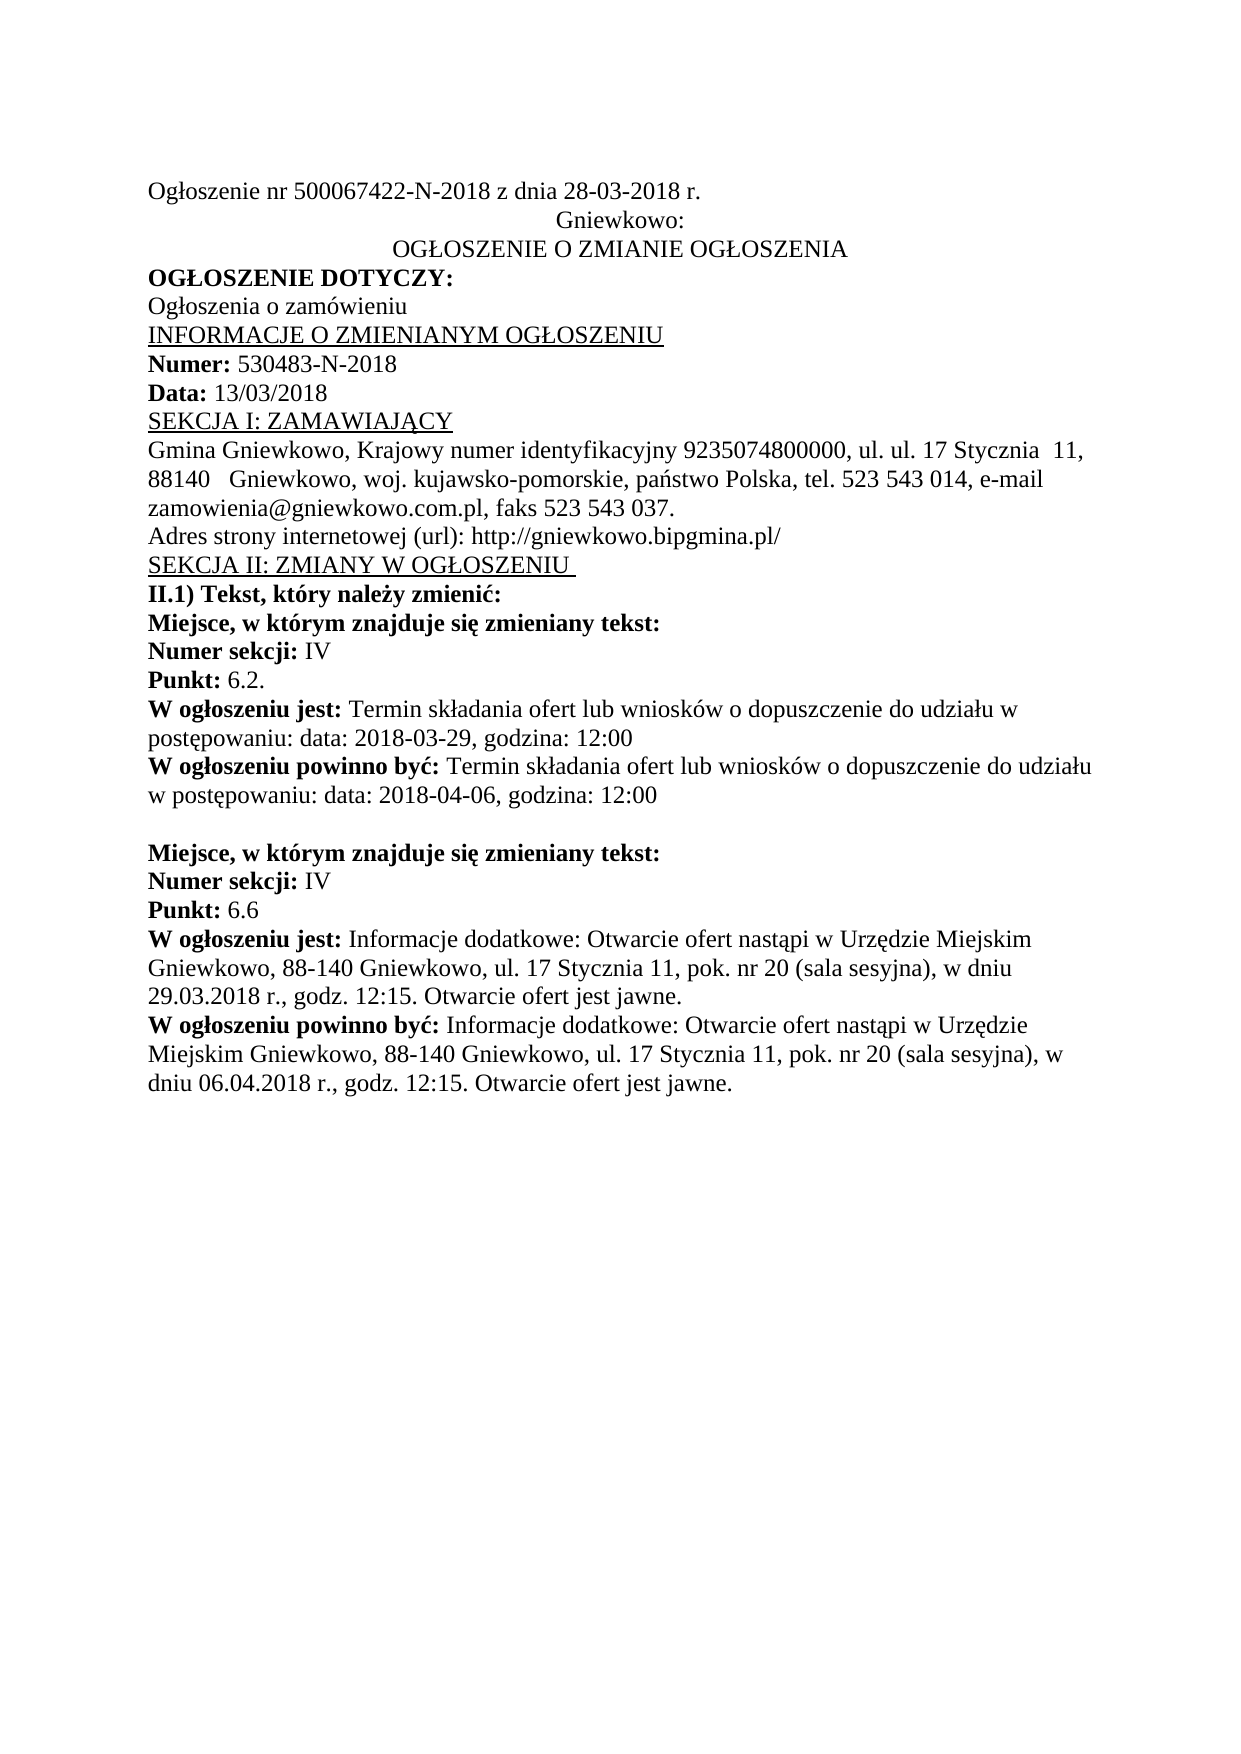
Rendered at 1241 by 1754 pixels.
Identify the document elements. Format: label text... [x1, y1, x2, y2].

text INFORMACJE O ZMIENIANYM OGŁOSZENIU [148, 320, 1093, 349]
text Gmina Gniewkowo, Krajowy numer identyfikacyjny 9235074800000, ul. ul. 17 Stycznia 11, 88140 Gniewkowo, woj. kujawsko-pomorskie, państwo Polska, tel. 523 543 014, e-mail zamowienia@gniewkowo.com.pl, faks 523 543 037. Adres strony internetowej (url): http://gniewkowo.bipgmina.pl/ [148, 435, 1093, 550]
text SEKCJA II: ZMIANY W OGŁOSZENIU [148, 550, 1093, 579]
text SEKCJA I: ZAMAWIAJĄCY [148, 406, 1093, 435]
text Numer: 530483-N-2018 Data: 13/03/2018 [148, 349, 1093, 406]
text OGŁOSZENIE DOTYCZY: [148, 263, 1093, 291]
text Miejsce, w którym znajduje się zmieniany tekst: Numer sekcji: IV Punkt: 6.2. W ogłoszeniu jest: Termin składania ofert lub wniosków o dopuszczenie do udziału w postępowaniu: data: 2018-03-29, godzina: 12:00 W ogłoszeniu powinno być: Termin składania ofert lub wniosków o dopuszczenie do udziału w postępowaniu: data: 2018-04-06, godzina: 12:00 Miejsce, w którym znajduje się zmieniany tekst: Numer sekcji: IV Punkt: 6.6 W ogłoszeniu jest: Informacje dodatkowe: Otwarcie ofert nastąpi w Urzędzie Miejskim Gniewkowo, 88-140 Gniewkowo, ul. 17 Stycznia 11, pok. nr 20 (sala sesyjna), w dniu 29.03.2018 r., godz. 12:15. Otwarcie ofert jest jawne. W ogłoszeniu powinno być: Informacje dodatkowe: Otwarcie ofert nastąpi w Urzędzie Miejskim Gniewkowo, 88-140 Gniewkowo, ul. 17 Stycznia 11, pok. nr 20 (sala sesyjna), w dniu 06.04.2018 r., godz. 12:15. Otwarcie ofert jest jawne. [148, 608, 1093, 1096]
text Ogłoszenia o zamówieniu [148, 291, 1093, 320]
text Gniewkowo: OGŁOSZENIE O ZMIANIE OGŁOSZENIA [148, 205, 1093, 263]
text Ogłoszenie nr 500067422-N-2018 z dnia 28-03-2018 r. [148, 176, 1093, 205]
text II.1) Tekst, który należy zmienić: [148, 579, 1093, 608]
